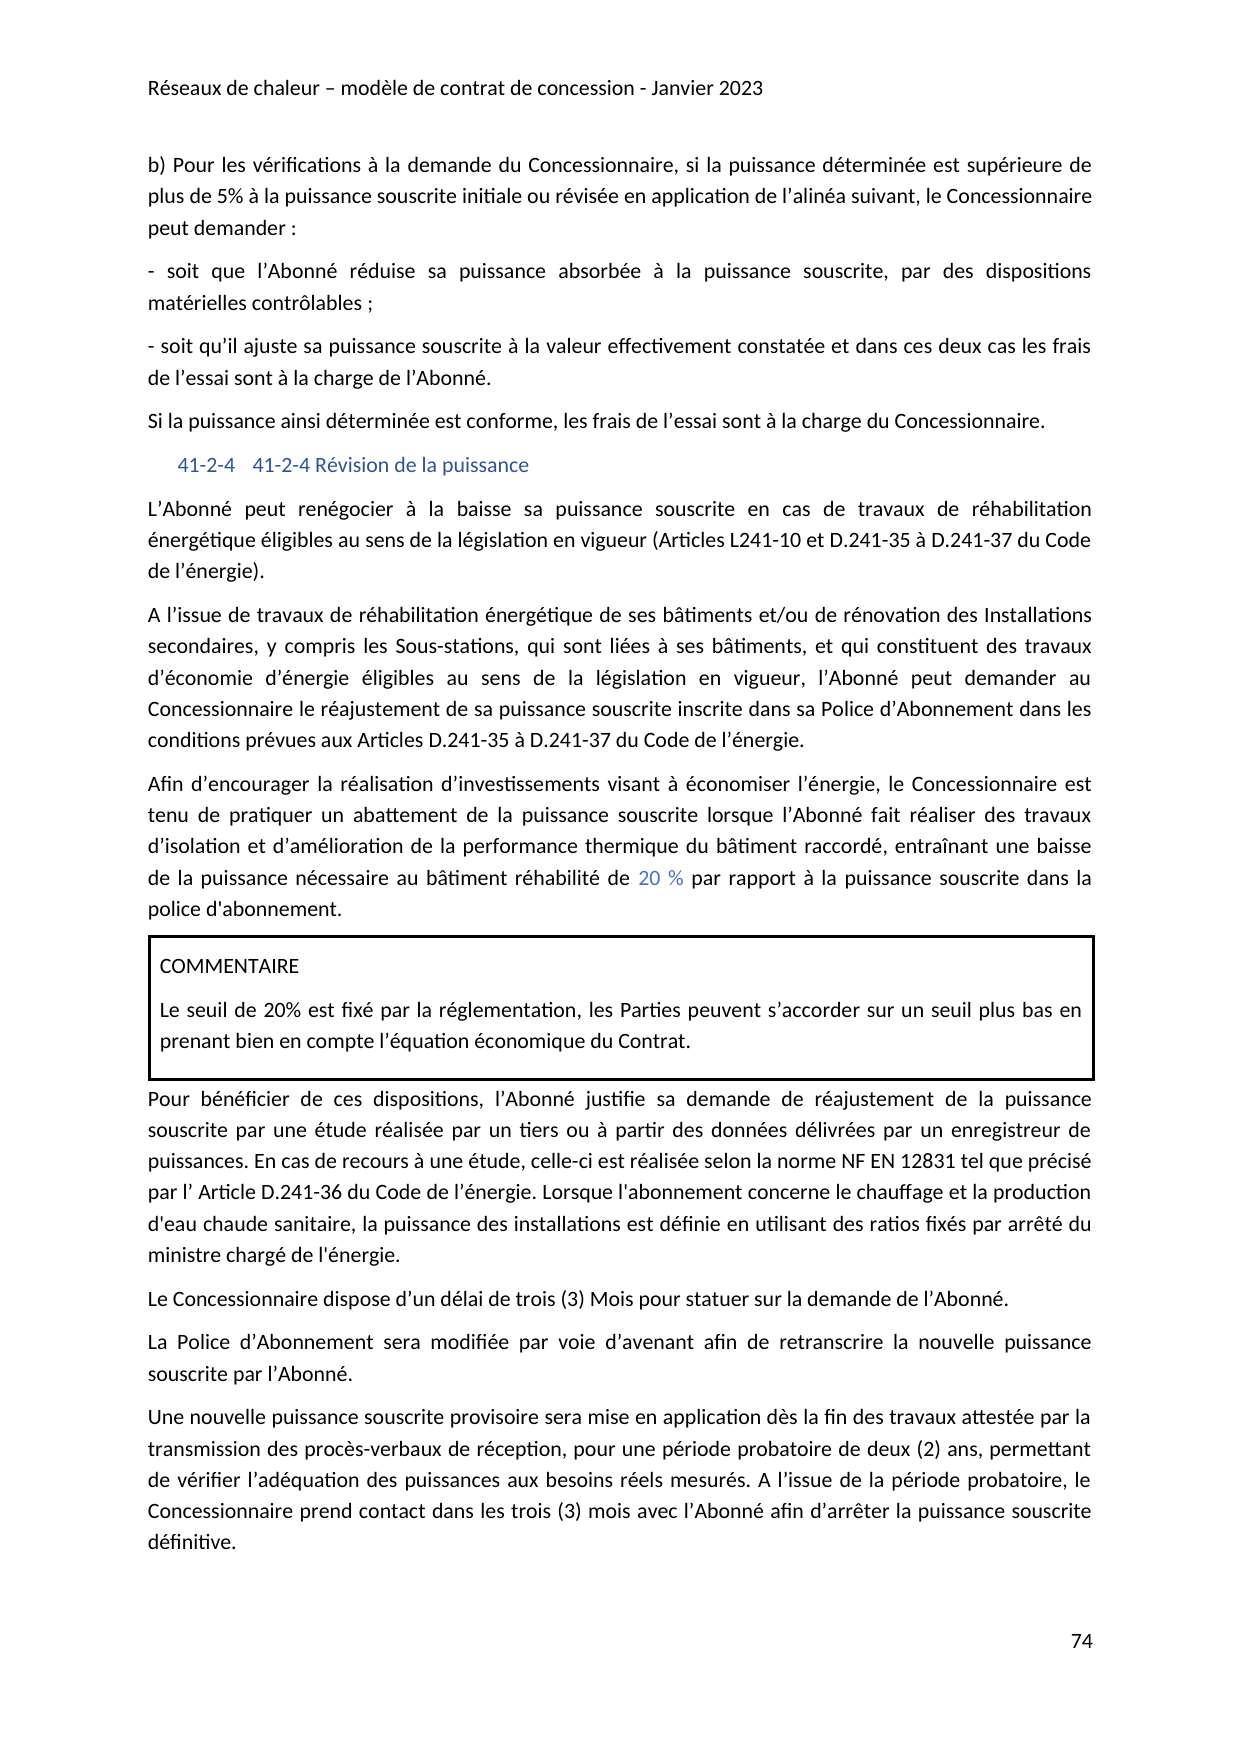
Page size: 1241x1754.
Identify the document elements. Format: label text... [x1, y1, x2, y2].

text Le Concessionnaire dispose d’un délai de trois (3) Mois pour statuer sur la demande de l’Abonné. [148, 1281, 1093, 1312]
text Si la puissance ainsi déterminée est conforme, les frais de l’essai sont à la charge du Concessionnaire. [148, 404, 1093, 435]
table_header COMMENTAIRE Le seuil de 20% est fixé par la réglementation, les Parties peuvent s’accorder sur un seuil plus bas en prenant bien en compte l’équation économique du Contrat. [151, 938, 1092, 1078]
text - soit que l’Abonné réduise sa puissance absorbée à la puissance souscrite, par des dispositions matérielles contrôlables ; [148, 254, 1093, 316]
text Afin d’encourager la réalisation d’investissements visant à économiser l’énergie, le Concessionnaire est tenu de pratiquer un abattement de la puissance souscrite lorsque l’Abonné fait réaliser des travaux d’isolation et d’amélioration de la performance thermique du bâtiment raccordé, entraînant une baisse de la puissance nécessaire au bâtiment réhabilité de 20 % par rapport à la puissance souscrite dans la police d'abonnement. [148, 766, 1093, 923]
text La Police d’Abonnement sera modifiée par voie d’avenant afin de retranscrire la nouvelle puissance souscrite par l’Abonné. [148, 1325, 1093, 1387]
text A l’issue de travaux de réhabilitation énergétique de ses bâtiments et/ou de rénovation des Installations secondaires, y compris les Sous-stations, qui sont liées à ses bâtiments, et qui constituent des travaux d’économie d’énergie éligibles au sens de la législation en vigueur, l’Abonné peut demander au Concessionnaire le réajustement de sa puissance souscrite inscrite dans sa Police d’Abonnement dans les conditions prévues aux Articles D.241-35 à D.241-37 du Code de l’énergie. [148, 598, 1093, 754]
text L’Abonné peut renégocier à la baisse sa puissance souscrite en cas de travaux de réhabilitation énergétique éligibles au sens de la législation en vigueur (Articles L241-10 et D.241-35 à D.241-37 du Code de l’énergie). [148, 491, 1093, 585]
text Pour bénéficier de ces dispositions, l’Abonné justifie sa demande de réajustement de la puissance souscrite par une étude réalisée par un tiers ou à partir des données délivrées par un enregistreur de puissances. En cas de recours à une étude, celle-ci est réalisée selon la norme NF EN 12831 tel que précisé par l’ Article D.241-36 du Code de l’énergie. Lorsque l'abonnement concerne le chauffage et la production d'eau chaude sanitaire, la puissance des installations est définie en utilisant des ratios fixés par arrêté du ministre chargé de l'énergie. [148, 1081, 1093, 1268]
text b) Pour les vérifications à la demande du Concessionnaire, si la puissance déterminée est supérieure de plus de 5% à la puissance souscrite initiale ou révisée en application de l’alinéa suivant, le Concessionnaire peut demander : [148, 148, 1093, 241]
text - soit qu’il ajuste sa puissance souscrite à la valeur effectivement constatée et dans ces deux cas les frais de l’essai sont à la charge de l’Abonné. [148, 329, 1093, 391]
text Une nouvelle puissance souscrite provisoire sera mise en application dès la fin des travaux attestée par la transmission des procès-verbaux de réception, pour une période probatoire de deux (2) ans, permettant de vérifier l’adéquation des puissances aux besoins réels mesurés. A l’issue de la période probatoire, le Concessionnaire prend contact dans les trois (3) mois avec l’Abonné afin d’arrêter la puissance souscrite définitive. [148, 1400, 1093, 1556]
subtitle 41-2-4 Révision de la puissance [177, 448, 1093, 479]
